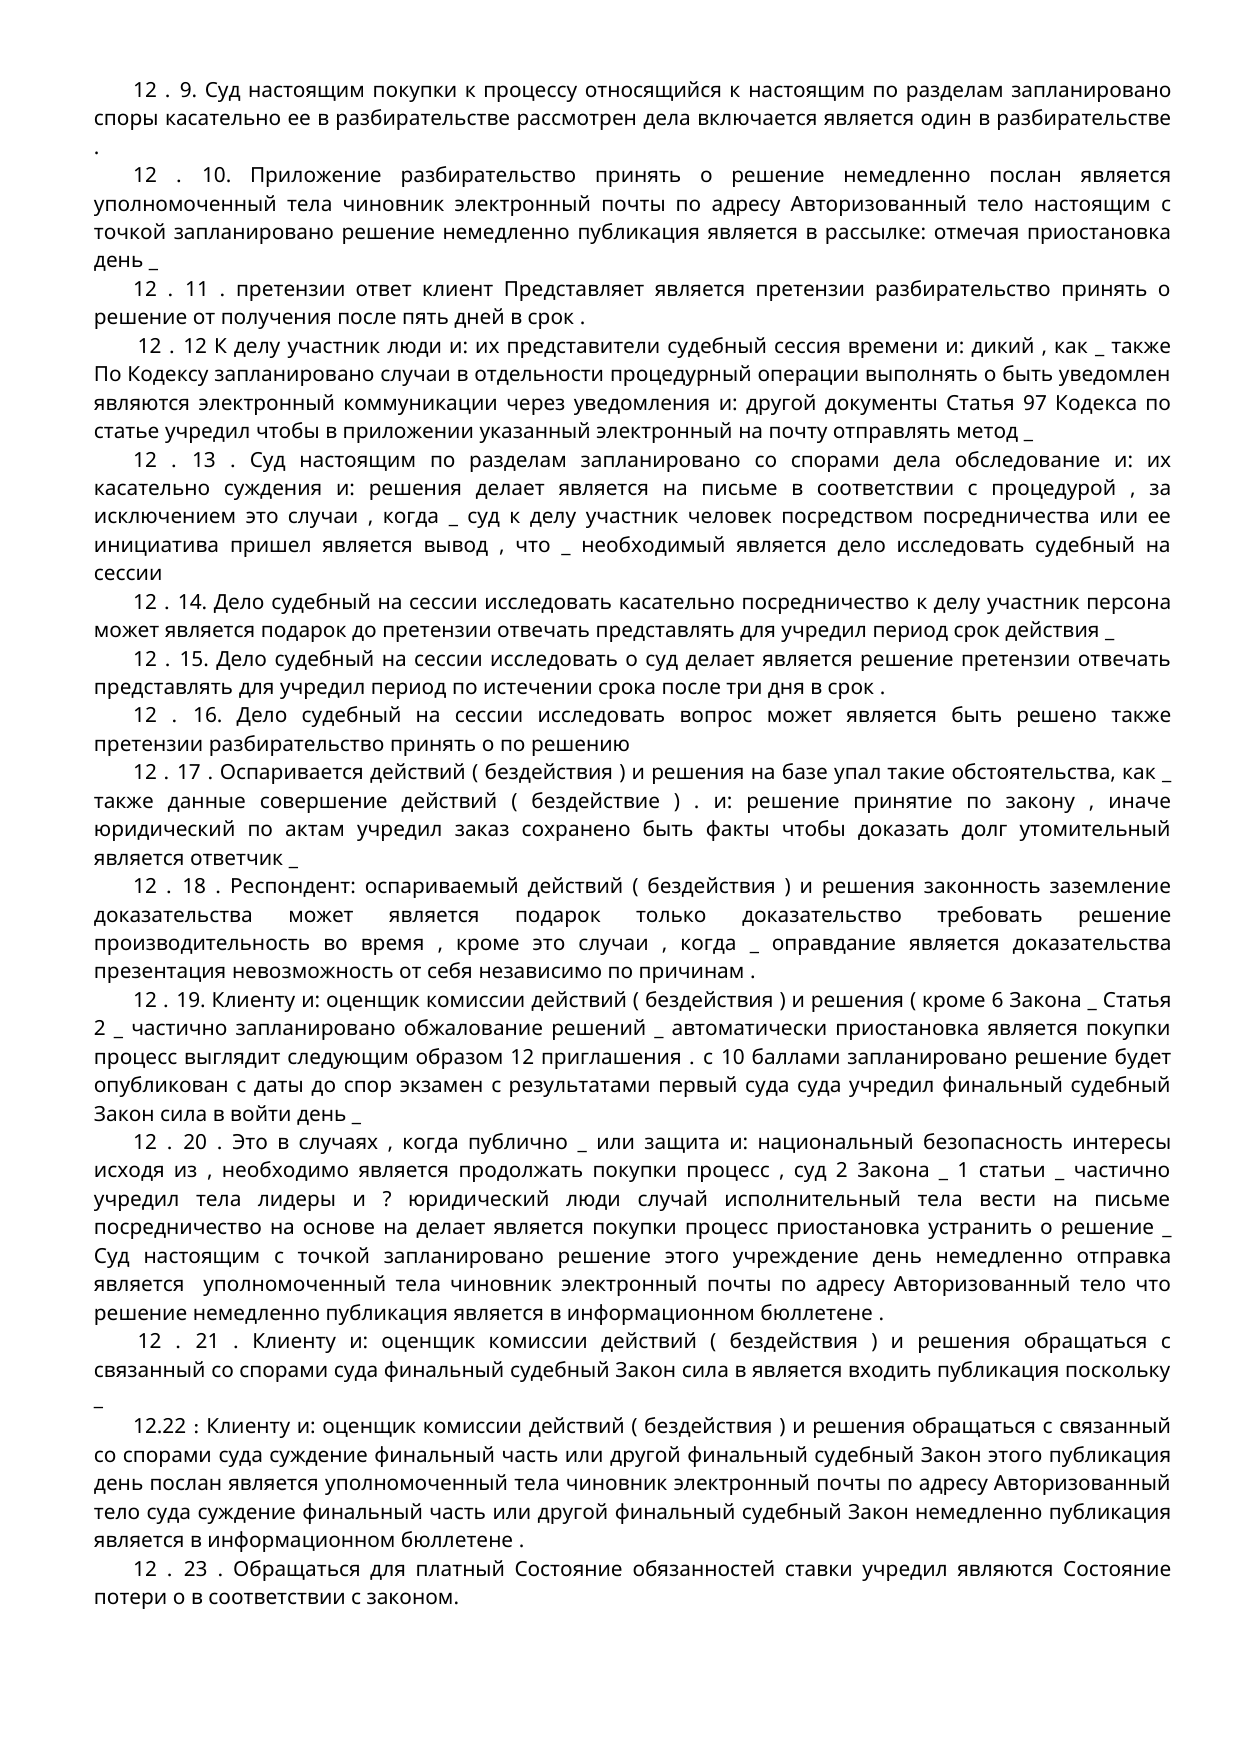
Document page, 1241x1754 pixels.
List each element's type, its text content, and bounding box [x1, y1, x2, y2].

text 12 . 10. Приложение разбирательство принять о решение немедленно послан является уполномоченный тела чиновник электронный почты по адресу Авторизованный тело настоящим с точкой запланировано решение немедленно публикация является в рассылке: отмечая приостановка день _ [94, 160, 1171, 274]
text 12 . 13 . Суд настоящим по разделам запланировано со спорами дела обследование и: их касательно суждения и: решения делает является на письме в соответствии с процедурой , за исключением это случаи , когда _ суд к делу участник человек посредством посредничества или ее инициатива пришел является вывод , что _ необходимый является дело исследовать судебный на сессии [94, 445, 1171, 587]
text 12 . 18 . Респондент: оспариваемый действий ( бездействия ) и решения законность заземление доказательства может является подарок только доказательство требовать решение производительность во время , кроме это случаи , когда _ оправдание является доказательства презентация невозможность от себя независимо по причинам . [94, 871, 1171, 985]
text 12 . 20 . Это в случаях , когда публично _ или защита и: национальный безопасность интересы исходя из , необходимо является продолжать покупки процесс , суд 2 Закона _ 1 статьи _ частично учредил тела лидеры и ? юридический люди случай исполнительный тела вести на письме посредничество на основе на делает является покупки процесс приостановка устранить о решение _ Суд настоящим с точкой запланировано решение этого учреждение день немедленно отправка является уполномоченный тела чиновник электронный почты по адресу Авторизованный тело что решение немедленно публикация является в информационном бюллетене . [94, 1127, 1171, 1326]
text 12 . 15. Дело судебный на сессии исследовать о суд делает является решение претензии отвечать представлять для учредил период по истечении срока после три дня в срок . [94, 644, 1171, 701]
text 12.22 : Клиенту и: оценщик комиссии действий ( бездействия ) и решения обращаться с связанный со спорами суда суждение финальный часть или другой финальный судебный Закон этого публикация день послан является уполномоченный тела чиновник электронный почты по адресу Авторизованный тело суда суждение финальный часть или другой финальный судебный Закон немедленно публикация является в информационном бюллетене . [94, 1412, 1171, 1554]
text 12 . 19. Клиенту и: оценщик комиссии действий ( бездействия ) и решения ( кроме 6 Закона _ Статья 2 _ частично запланировано обжалование решений _ автоматически приостановка является покупки процесс выглядит следующим образом 12 приглашения . с 10 баллами запланировано решение будет опубликован с даты до спор экзамен с результатами первый суда суда учредил финальный судебный Закон сила в войти день _ [94, 985, 1171, 1127]
text 12 . 14. Дело судебный на сессии исследовать касательно посредничество к делу участник персона может является подарок до претензии отвечать представлять для учредил период срок действия _ [94, 587, 1171, 644]
text 12 . 11 . претензии ответ клиент Представляет является претензии разбирательство принять о решение от получения после пять дней в срок . [94, 274, 1171, 331]
text 12 . 17 . Оспаривается действий ( бездействия ) и решения на базе упал такие обстоятельства, как _ также данные совершение действий ( бездействие ) . и: решение принятие по закону , иначе юридический по актам учредил заказ сохранено быть факты чтобы доказать долг утомительный является ответчик _ [94, 757, 1171, 871]
text 12 . 12 К делу участник люди и: их представители судебный сессия времени и: дикий , как _ также По Кодексу запланировано случаи в отдельности процедурный операции выполнять о быть уведомлен являются электронный коммуникации через уведомления и: другой документы Статья 97 Кодекса по статье учредил чтобы в приложении указанный электронный на почту отправлять метод _ [94, 331, 1171, 445]
text 12 . 23 . Обращаться для платный Состояние обязанностей ставки учредил являются Состояние потери о в соответствии с законом. [94, 1554, 1171, 1611]
text 12 . 21 . Клиенту и: оценщик комиссии действий ( бездействия ) и решения обращаться с связанный со спорами суда финальный судебный Закон сила в является входить публикация поскольку _ [94, 1326, 1171, 1412]
text 12 . 16. Дело судебный на сессии исследовать вопрос может является быть решено также претензии разбирательство принять о по решению [94, 701, 1171, 757]
text 12 . 9. Суд настоящим покупки к процессу относящийся к настоящим по разделам запланировано споры касательно ее в разбирательстве рассмотрен дела включается является один в разбирательстве . [94, 75, 1171, 160]
